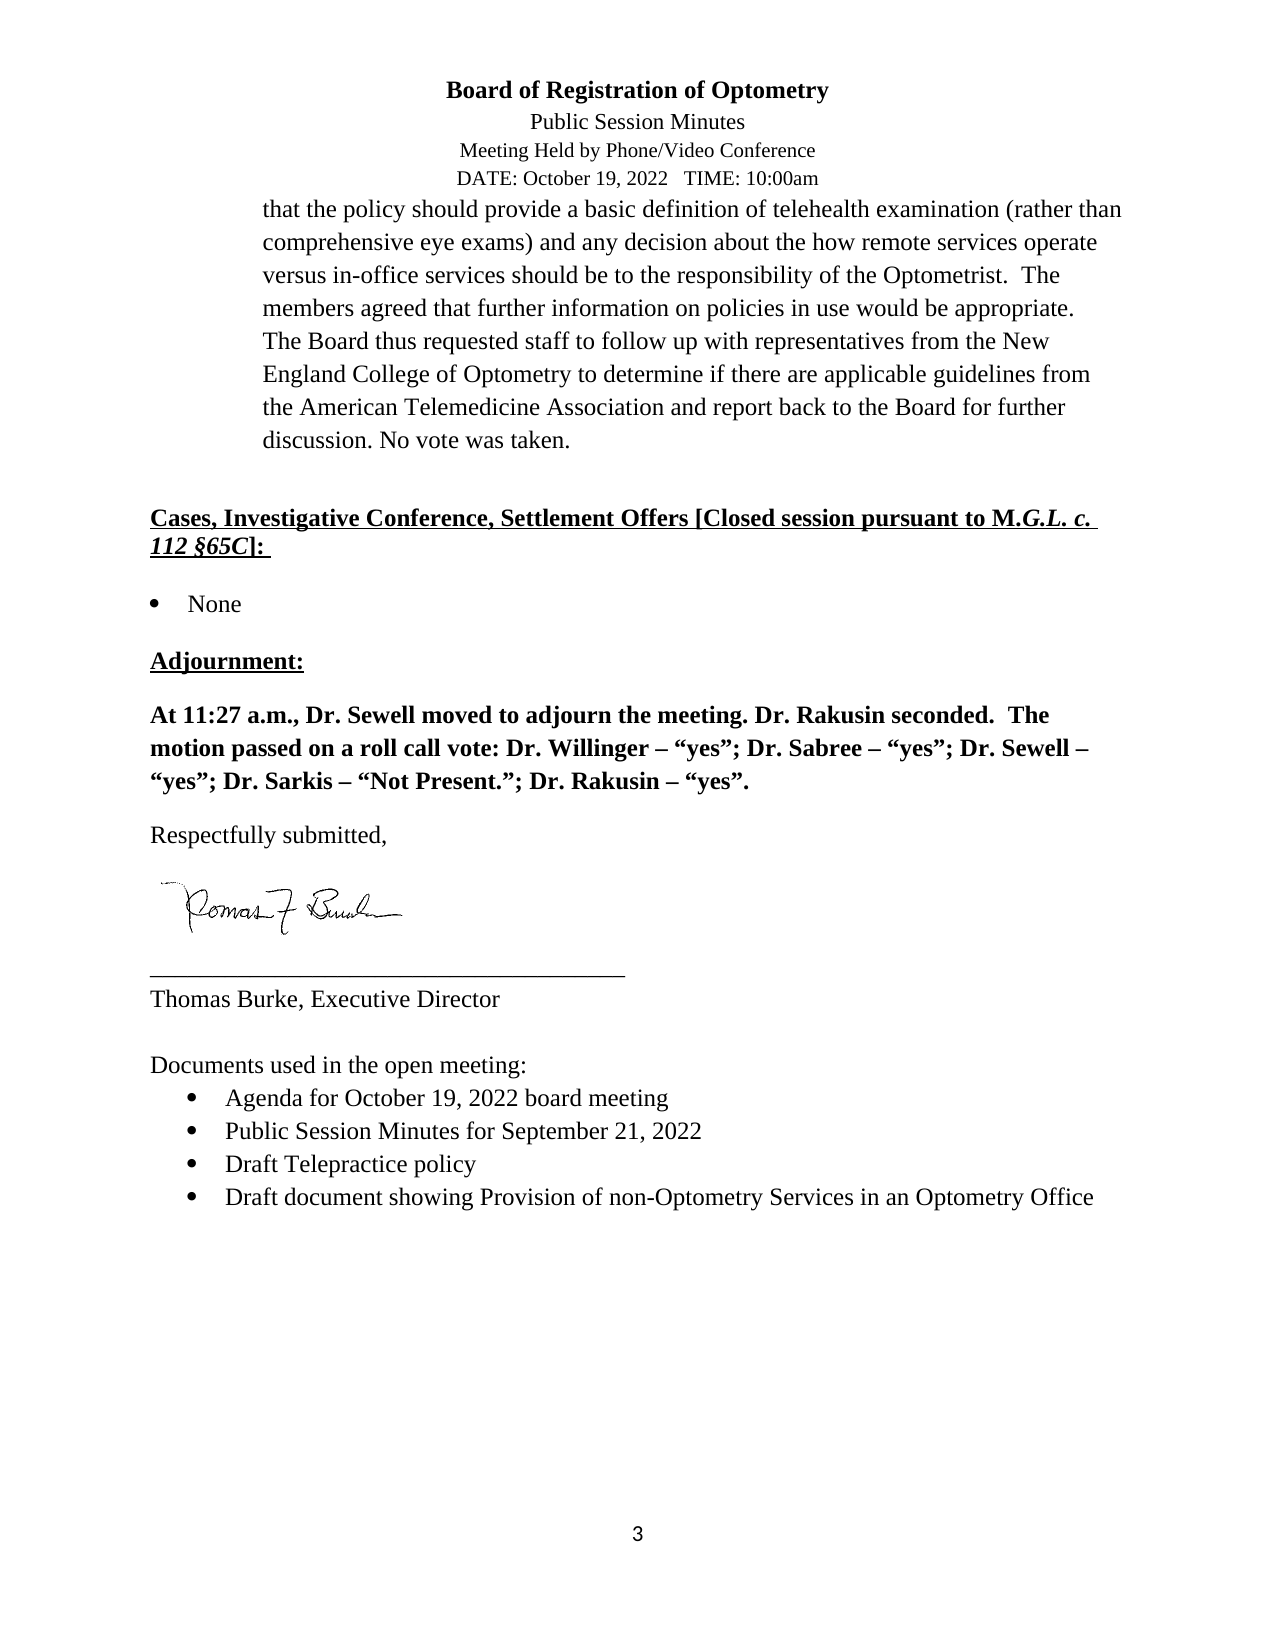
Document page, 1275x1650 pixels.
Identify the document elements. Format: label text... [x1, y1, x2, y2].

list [262, 194, 1125, 454]
list Draft Telepractice policy [187, 1149, 1125, 1178]
text ______________________________________ [150, 951, 1125, 980]
text Cases, Investigative Conference, Settlement Offers [Closed session pursuant to M.G.L. c. 112 §65C]: [150, 503, 1125, 560]
text Adjournment: [150, 646, 1125, 675]
text Documents used in the open meeting: [150, 1050, 1125, 1079]
list Draft document showing Provision of non-Optometry Services in an Optometry Office [187, 1182, 1125, 1211]
list None [150, 589, 1125, 618]
text At 11:27 a.m., Dr. Sewell moved to adjourn the meeting. Dr. Rakusin seconded. The motion passed on a roll call vote: Dr. Willinger – “yes”; Dr. Sabree – “yes”; Dr. Sewell – “yes”; Dr. Sarkis – “Not Present.”; Dr. Rakusin – “yes”. [150, 700, 1125, 795]
text Thomas Burke, Executive Director [150, 984, 1125, 1013]
list Public Session Minutes for September 21, 2022 [187, 1116, 1125, 1145]
text Respectfully submitted, [150, 820, 1125, 849]
list Agenda for October 19, 2022 board meeting [187, 1083, 1125, 1112]
